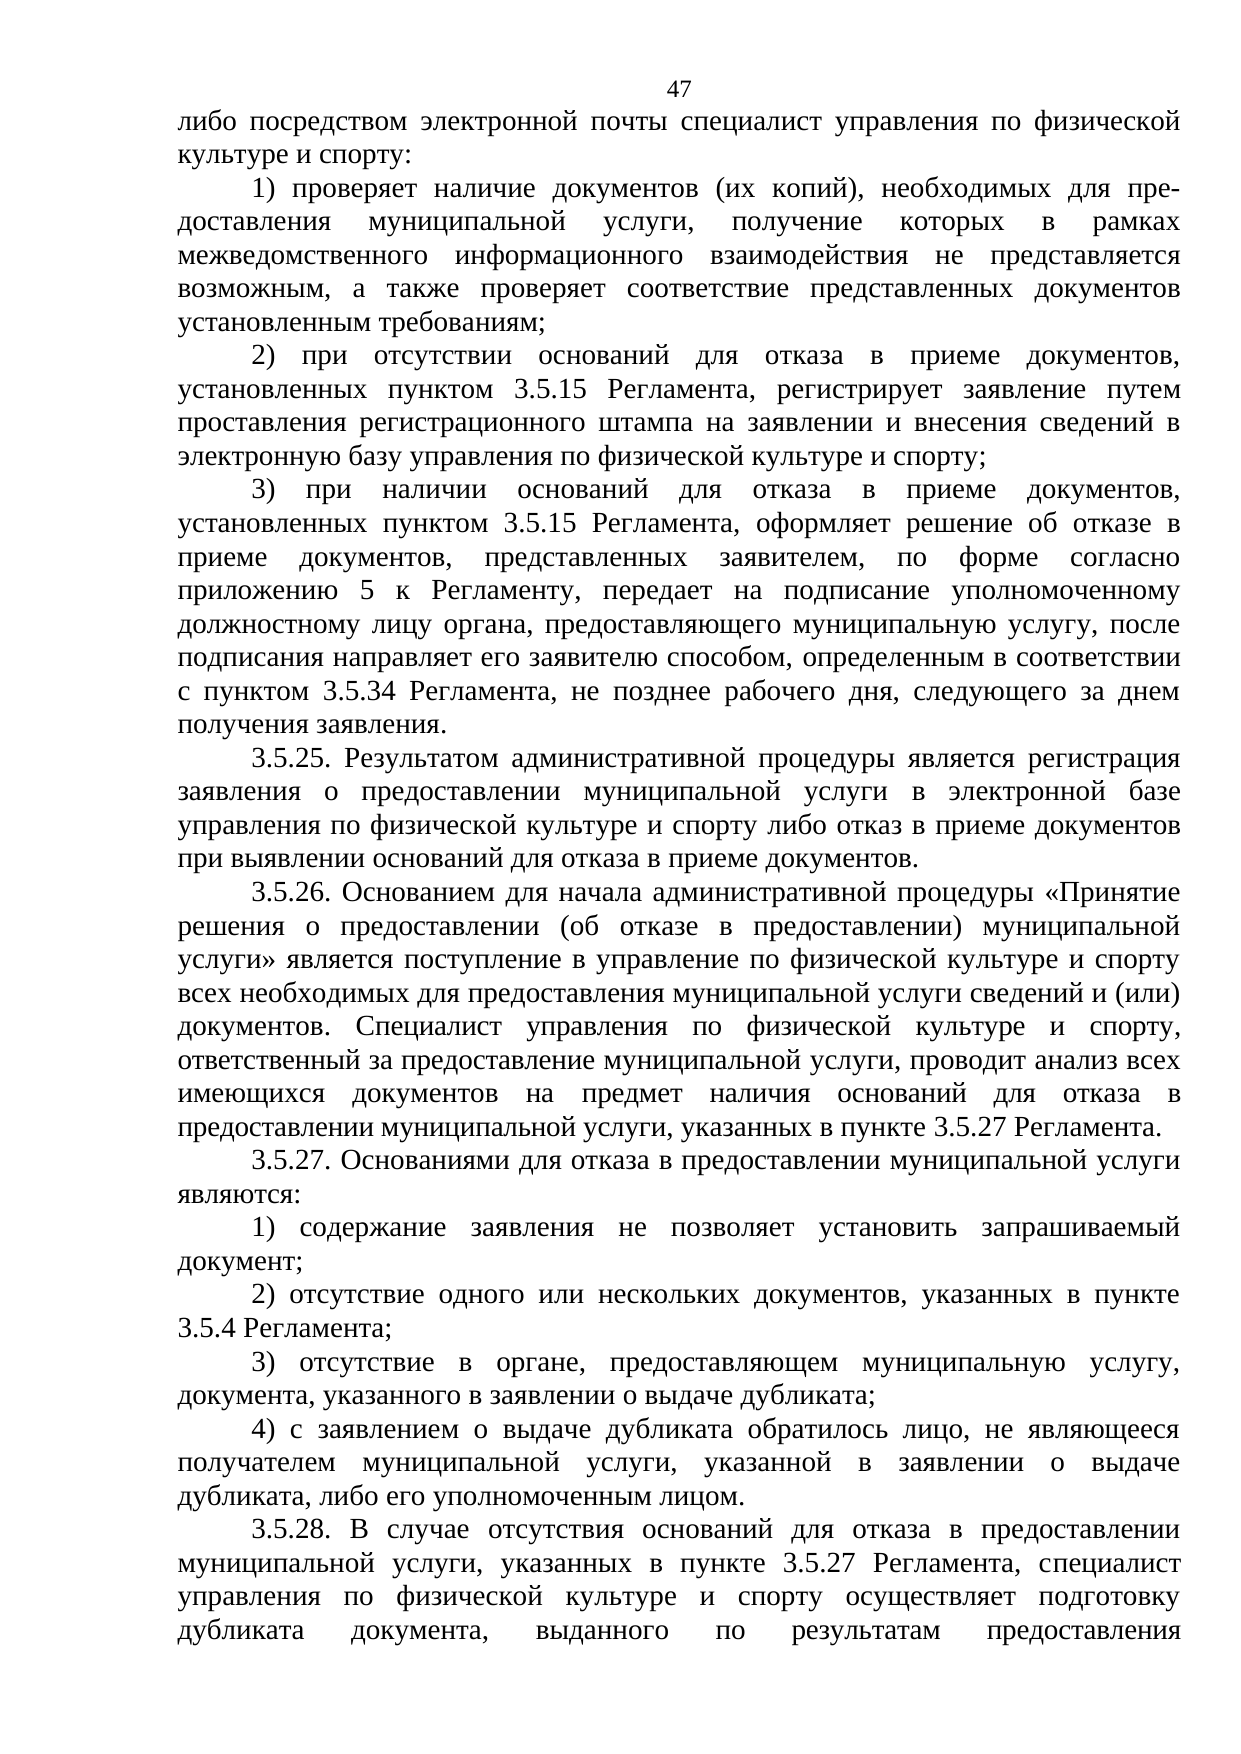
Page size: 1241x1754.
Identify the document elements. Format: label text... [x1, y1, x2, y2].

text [177, 103, 1181, 170]
text 3) при наличии оснований для отказа в приеме документов, установленных пунктом 3.5.15 Регламента, оформляет решение об отказе в приеме документов, представленных заявителем, по форме согласно приложению 5 к Регламенту, передает на подписание уполномоченному должностному лицу органа, предоставляющего муниципальную услугу, после подписания направляет его заявителю способом, определенным в соответствии с пунктом 3.5.34 Регламента, не позднее рабочего дня, следующего за днем получения заявления. [177, 472, 1181, 740]
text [177, 1511, 1181, 1646]
text 4) с заявлением о выдаче дубликата обратилось лицо, не являющееся получателем муниципальной услуги, указанной в заявлении о выдаче дубликата, либо его уполномоченным лицом. [177, 1411, 1181, 1511]
text 2) при отсутствии оснований для отказа в приеме документов, установленных пунктом 3.5.15 Регламента, регистрирует заявление путем проставления регистрационного штампа на заявлении и внесения сведений в электронную базу управления по физической культуре и спорту; [177, 337, 1181, 472]
text 3.5.26. Основанием для начала административной процедуры «Принятие решения о предоставлении (об отказе в предоставлении) муниципальной услуги» является поступление в управление по физической культуре и спорту всех необходимых для предоставления муниципальной услуги сведений и (или) документов. Специалист управления по физической культуре и спорту, ответственный за предоставление муниципальной услуги, проводит анализ всех имеющихся документов на предмет наличия оснований для отказа в предоставлении муниципальной услуги, указанных в пункте 3.5.27 Регламента. [177, 874, 1181, 1142]
text 3) отсутствие в органе, предоставляющем муниципальную услугу, документа, указанного в заявлении о выдаче дубликата; [177, 1344, 1181, 1411]
text 3.5.27. Основаниями для отказа в предоставлении муниципальной услуги являются: [177, 1142, 1181, 1209]
text 1) содержание заявления не позволяет установить запрашиваемый документ; [177, 1209, 1181, 1277]
text 2) отсутствие одного или нескольких документов, указанных в пункте 3.5.4 Регламента; [177, 1277, 1181, 1344]
text 1) проверяет наличие документов (их копий), необходимых для пре-доставления муниципальной услуги, получение которых в рамках межведомственного информационного взаимодействия не представляется возможным, а также проверяет соответствие представленных документов установленным требованиям; [177, 170, 1181, 337]
text 3.5.25. Результатом административной процедуры является регистрация заявления о предоставлении муниципальной услуги в электронной базе управления по физической культуре и спорту либо отказ в приеме документов при выявлении оснований для отказа в приеме документов. [177, 740, 1181, 874]
